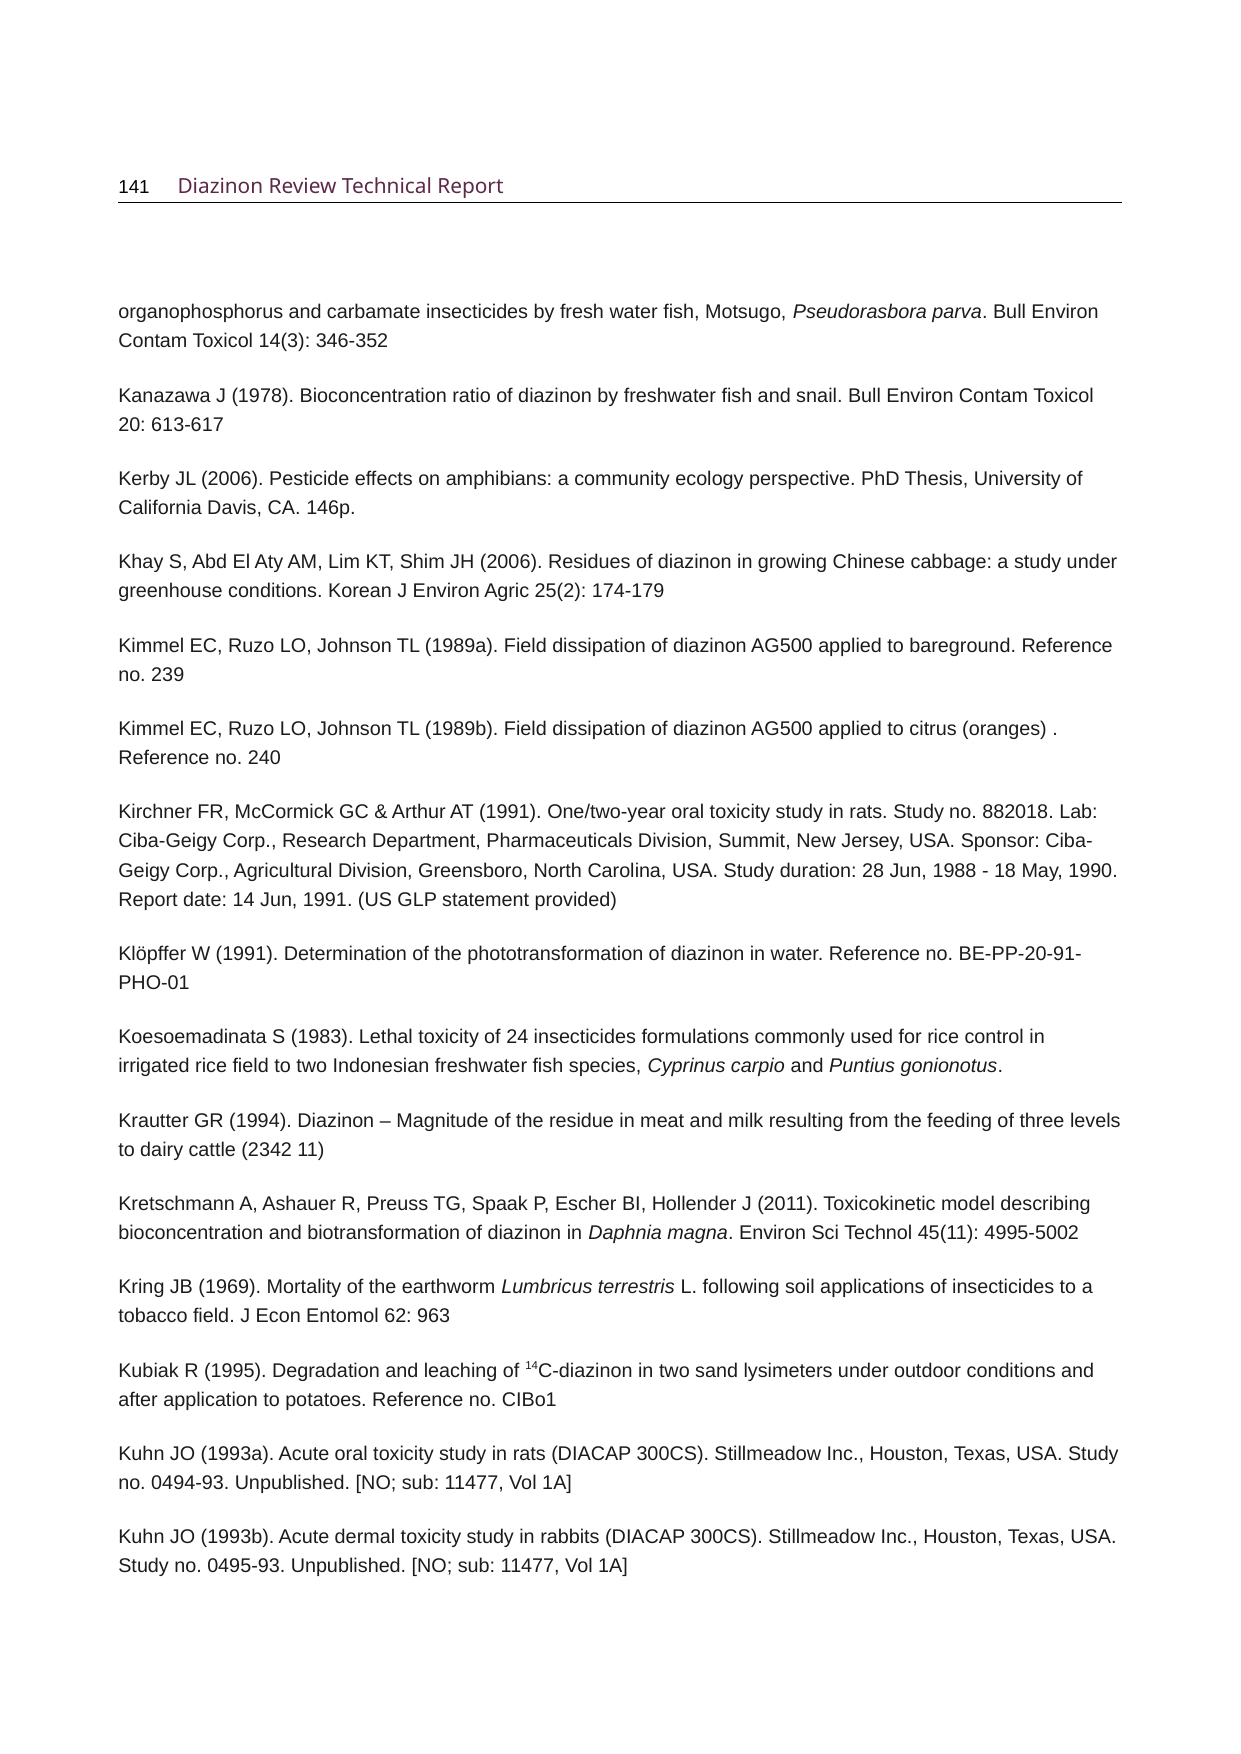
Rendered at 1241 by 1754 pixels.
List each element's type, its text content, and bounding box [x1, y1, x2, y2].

text Kimmel EC, Ruzo LO, Johnson TL (1989a). Field dissipation of diazinon AG500 applied to bareground. Reference no. 239 [118, 629, 1122, 687]
text Kubiak R (1995). Degradation and leaching of 14C-diazinon in two sand lysimeters under outdoor conditions and after application to potatoes. Reference no. CIBo1 [118, 1354, 1122, 1412]
text Kirchner FR, McCormick GC & Arthur AT (1991). One/two-year oral toxicity study in rats. Study no. 882018. Lab: Ciba-Geigy Corp., Research Department, Pharmaceuticals Division, Summit, New Jersey, USA. Sponsor: Ciba-Geigy Corp., Agricultural Division, Greensboro, North Carolina, USA. Study duration: 28 Jun, 1988 - 18 May, 1990. Report date: 14 Jun, 1991. (US GLP statement provided) [118, 795, 1122, 912]
text Koesoemadinata S (1983). Lethal toxicity of 24 insecticides formulations commonly used for rice control in irrigated rice field to two Indonesian freshwater fish species, Cyprinus carpio and Puntius gonionotus. [118, 1020, 1122, 1079]
text Kretschmann A, Ashauer R, Preuss TG, Spaak P, Escher BI, Hollender J (2011). Toxicokinetic model describing bioconcentration and biotransformation of diazinon in Daphnia magna. Environ Sci Technol 45(11): 4995-5002 [118, 1187, 1122, 1245]
text Kimmel EC, Ruzo LO, Johnson TL (1989b). Field dissipation of diazinon AG500 applied to citrus (oranges) . Reference no. 240 [118, 712, 1122, 770]
text Kring JB (1969). Mortality of the earthworm Lumbricus terrestris L. following soil applications of insecticides to a tobacco field. J Econ Entomol 62: 963 [118, 1270, 1122, 1329]
text Kerby JL (2006). Pesticide effects on amphibians: a community ecology perspective. PhD Thesis, University of California Davis, CA. 146p. [118, 462, 1122, 520]
text Kuhn JO (1993a). Acute oral toxicity study in rats (DIACAP 300CS). Stillmeadow Inc., Houston, Texas, USA. Study no. 0494-93. Unpublished. [NO; sub: 11477, Vol 1A] [118, 1437, 1122, 1495]
text Kanazawa J (1978). Bioconcentration ratio of diazinon by freshwater fish and snail. Bull Environ Contam Toxicol 20: 613-617 [118, 379, 1122, 437]
text Klöpffer W (1991). Determination of the phototransformation of diazinon in water. Reference no. BE-PP-20-91-PHO-01 [118, 937, 1122, 995]
text Kuhn JO (1993b). Acute dermal toxicity study in rabbits (DIACAP 300CS). Stillmeadow Inc., Houston, Texas, USA. Study no. 0495-93. Unpublished. [NO; sub: 11477, Vol 1A] [118, 1520, 1122, 1579]
text Krautter GR (1994). Diazinon – Magnitude of the residue in meat and milk resulting from the feeding of three levels to dairy cattle (2342 11) [118, 1104, 1122, 1162]
text Khay S, Abd El Aty AM, Lim KT, Shim JH (2006). Residues of diazinon in growing Chinese cabbage: a study under greenhouse conditions. Korean J Environ Agric 25(2): 174-179 [118, 545, 1122, 604]
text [118, 295, 1122, 354]
